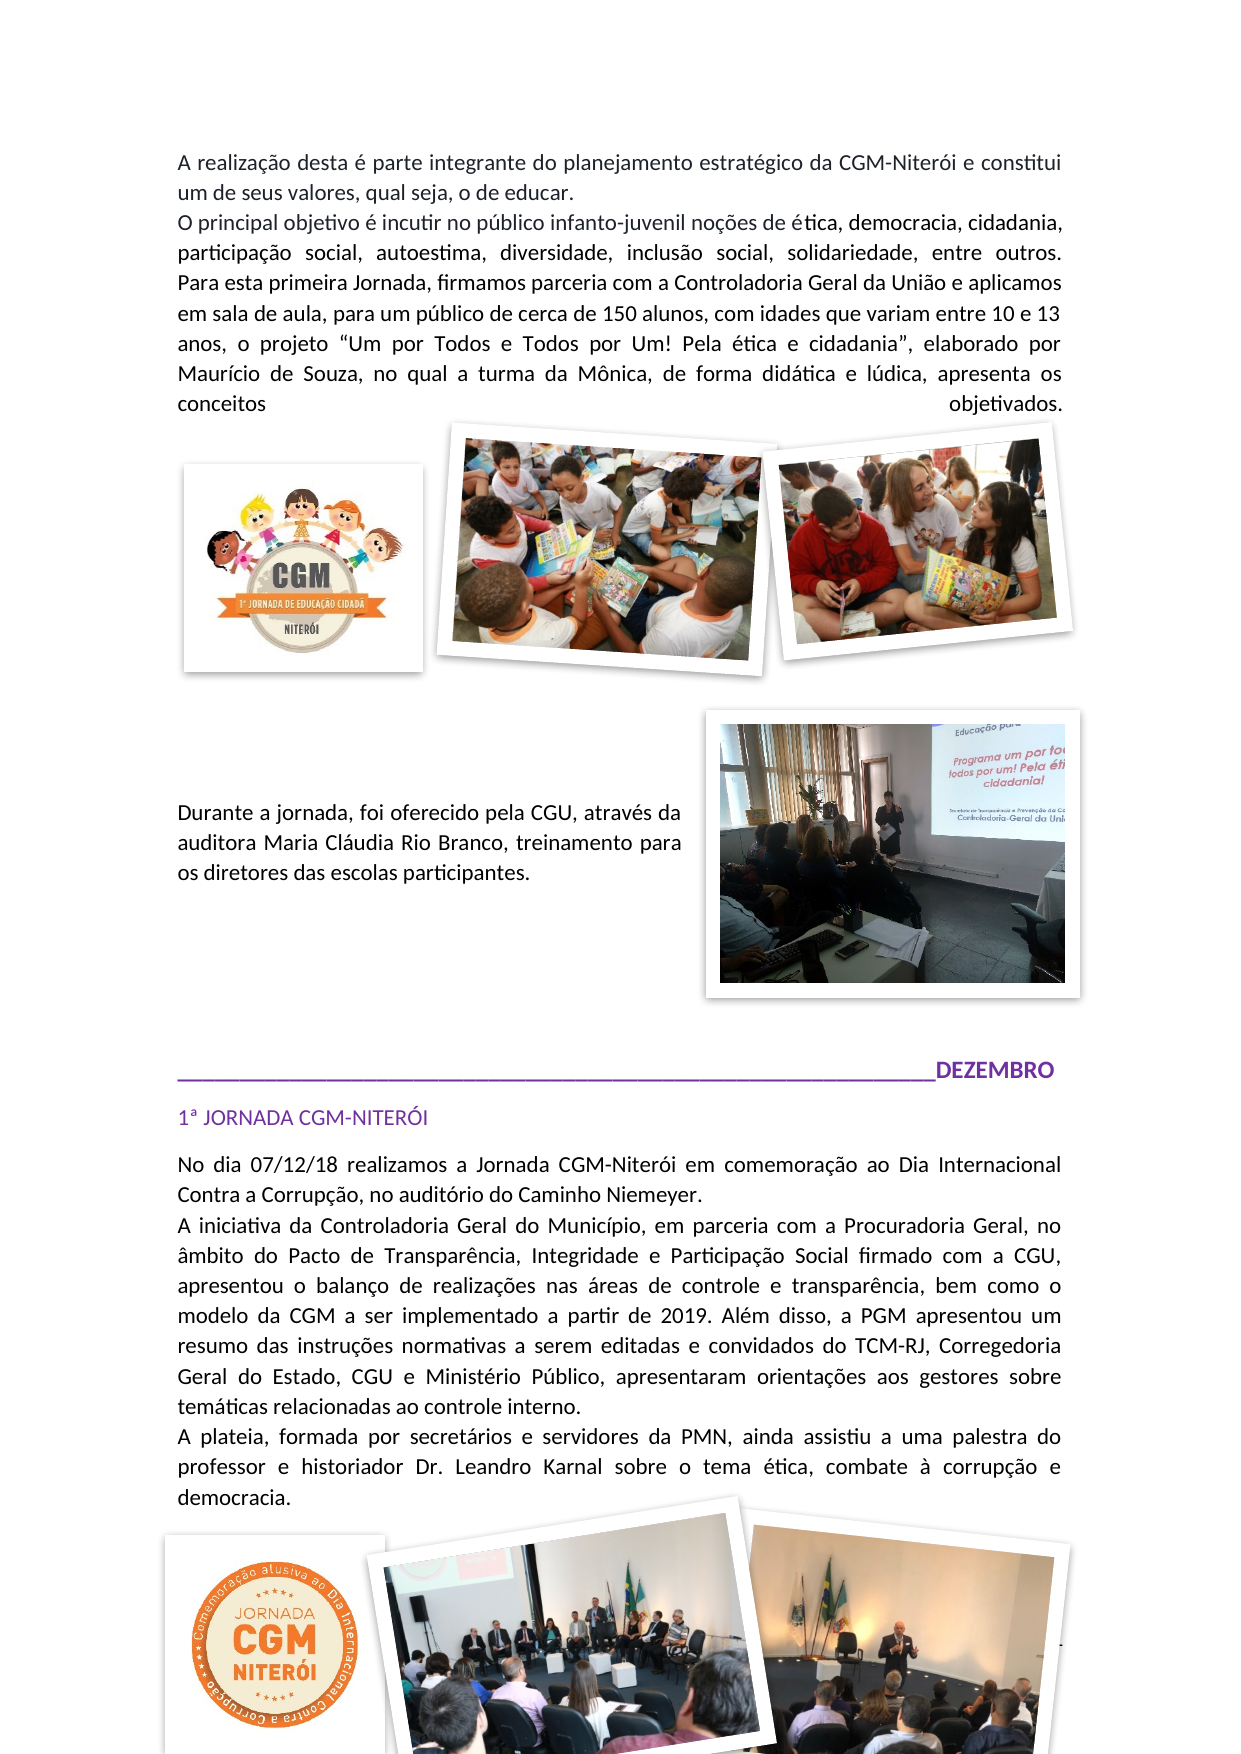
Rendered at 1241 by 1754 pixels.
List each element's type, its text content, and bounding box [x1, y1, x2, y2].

picture [180, 1550, 370, 1740]
picture [384, 1513, 760, 1754]
text A realização desta é parte integrante do planejamento estratégico da CGM-Niterói e constitui um de seus valores, qual seja, o de educar. [177, 176, 1063, 206]
picture [739, 1525, 1054, 1754]
picture [720, 724, 1065, 983]
text _____________________________________________________________DEZEMBRO [177, 1054, 1063, 1084]
text Durante a jornada, foi oferecido pela CGU, através da auditora Maria Cláudia Rio Branco, treinamento para os diretores das escolas participantes. [177, 798, 700, 886]
picture [199, 479, 408, 658]
text No dia 07/12/18 realizamos a Jornada CGM-Niterói em comemoração ao Dia Internacional Contra a Corrupção, no auditório do Caminho Niemeyer. A iniciativa da Controladoria Geral do Município, em parceria com a Procuradoria Geral, no âmbito do Pacto de Transparência, Integridade e Participação Social firmado com a CGU, apresentou o balanço de realizações nas áreas de controle e transparência, bem como o modelo da CGM a ser implementado a partir de 2019. Além disso, a PGM apresentou um resumo das instruções normativas a serem editadas e convidados do TCM-RJ, Corregedoria Geral do Estado, CGU e Ministério Público, apresentaram orientações aos gestores sobre temáticas relacionadas ao controle interno. A plateia, formada por secretários e servidores da PMN, ainda assistiu a uma palestra do professor e historiador Dr. Leandro Karnal sobre o tema ética, combate à corrupção e democracia. [177, 1150, 1063, 1511]
picture [779, 439, 1056, 644]
text 1ª JORNADA CGM-NITERÓI [177, 1103, 1063, 1131]
picture [453, 439, 761, 660]
